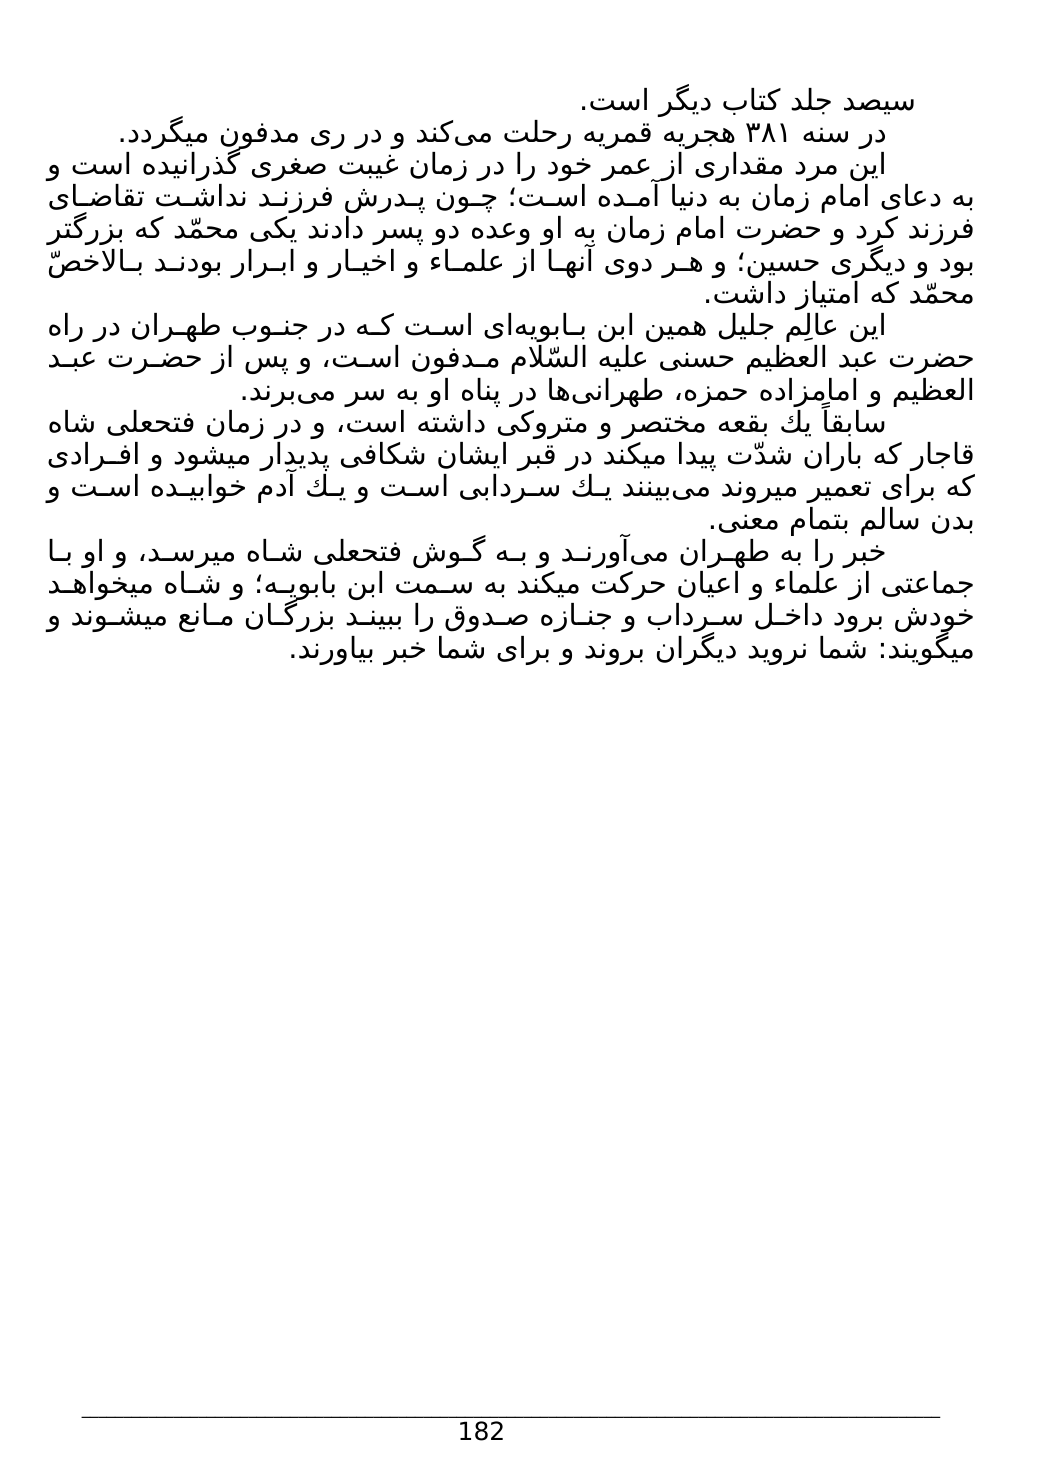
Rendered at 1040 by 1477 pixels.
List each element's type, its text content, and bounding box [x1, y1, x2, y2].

text سابقاً یك بقعه مختصر و متروكى داشته است، و در زمان فتحعلى شاه قاجار كه باران شدّت پیدا میكند در قبر ایشان شكافى پدیدار میشود و افرادى كه براى تعمیر میروند مى‌بینند یك سردابى است و یك آدم خوابیده است و بدن سالم بتمام معنى. [47, 407, 975, 536]
text خبر را به طهران مى‌آورند و به گوش فتحعلى شاه میرسد، و او با جماعتى از علماء و اعیان حركت میكند به سمت ابن بابویه؛ و شاه میخواهد خودش برود داخل سرداب و جنازه صدوق را ببیند بزرگان مانع میشوند و میگویند: شما نروید دیگران بروند و براى شما خبر بیاورند. [47, 536, 975, 665]
text در سنه ٣٨١ هجریه قمریه رحلت مى‌كند و در رى مدفون میگردد. [47, 117, 975, 149]
text سیصد جلد كتاب دیگر است. [47, 84, 975, 117]
text این عالِم جلیل همین ابن بابویه‌اى است كه در جنوب طهران در راه حضرت عبد العظیم حسنى علیه السّلام مدفون است، و پس از حضرت عبد العظیم و امامزاده حمزه، طهرانى‌ها در پناه او به سر مى‌برند. [47, 310, 975, 407]
text این مرد مقدارى از عمر خود را در زمان غیبت صغرى گذرانیده است و به دعاى امام زمان به دنیا آمده است؛ چون پدرش فرزند نداشت تقاضاى فرزند كرد و حضرت امام زمان به او وعده دو پسر دادند یكى محمّد كه بزرگتر بود و دیگرى حسین؛ و هر دوى آنها از علماء و اخیار و ابرار بودند بالاخصّ محمّد كه امتیاز داشت. [47, 149, 975, 310]
